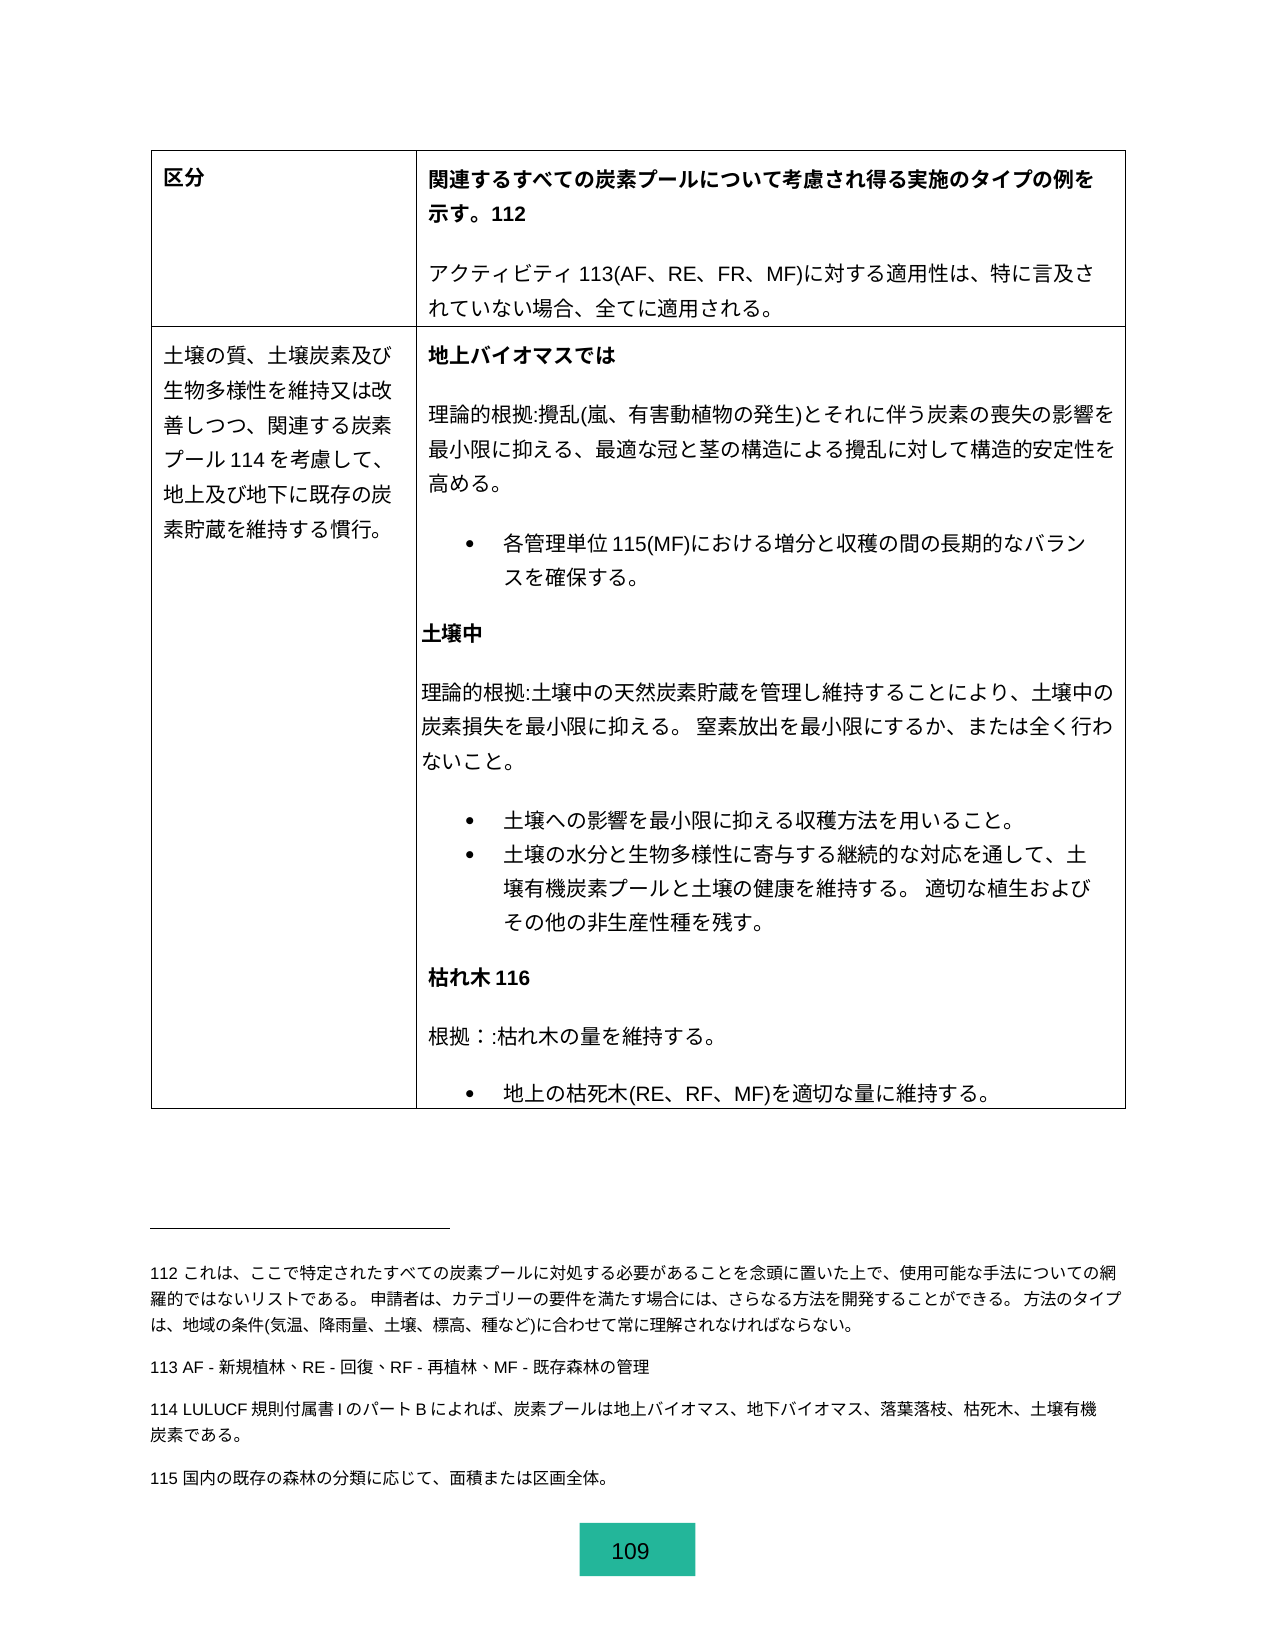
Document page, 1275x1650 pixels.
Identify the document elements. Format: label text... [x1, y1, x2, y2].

list これは、ここで特定されたすべての炭素プールに対処する必要があることを念頭に置いた上で、使用可能な手法についての網羅的ではないリストである。 申請者は、カテゴリーの要件を満たす場合には、さらなる方法を開発することができる。 方法のタイプは、地域の条件(気温、降雨量、土壌、標高、種など)に合わせて常に理解されなければならない。 [150, 1260, 1122, 1337]
list 国内の既存の森林の分類に応じて、面積または区画全体。 [150, 1465, 1137, 1489]
table_header 関連するすべての炭素プールについて考慮され得る実施のタイプの例を示す。112 アクティビティ113(AF、RE、FR、MF)に対する適用性は、特に言及されていない場合、全てに適用される。 [417, 151, 1125, 326]
list LULUCF規則付属書IのパートBによれば、炭素プールは地上バイオマス、地下バイオマス、落葉落枝、枯死木、土壌有機炭素である。 [150, 1396, 1107, 1446]
table_cell 地上バイオマスでは 理論的根拠:攪乱(嵐、有害動植物の発生)とそれに伴う炭素の喪失の影響を最小限に抑える、最適な冠と茎の構造による攪乱に対して構造的安定性を高める。 各管理単位115(MF)における増分と収穫の間の長期的なバランスを確保する。 土壌中 理論的根拠:土壌中の天然炭素貯蔵を管理し維持することにより、土壌中の炭素損失を最小限に抑える。 窒素放出を最小限にするか、または全く行わないこと。 土壌への影響を最小限に抑える収穫方法を用いること。 土壌の水分と生物多様性に寄与する継続的な対応を通して、土壌有機炭素プールと土壌の健康を維持する。 適切な植生およびその他の非生産性種を残す。 枯れ木116 根拠：:枯れ木の量を維持する。 地上の枯死木(RE、RF、MF)を適切な量に維持する。 [417, 327, 1125, 1108]
table_header 区分 [152, 151, 416, 326]
table_cell 土壌の質、土壌炭素及び生物多様性を維持又は改善しつつ、関連する炭素プール114を考慮して、地上及び地下に既存の炭素貯蔵を維持する慣行。 [152, 327, 416, 1108]
list AF - 新規植林、RE - 回復、RF - 再植林、MF - 既存森林の管理 [150, 1355, 1137, 1378]
